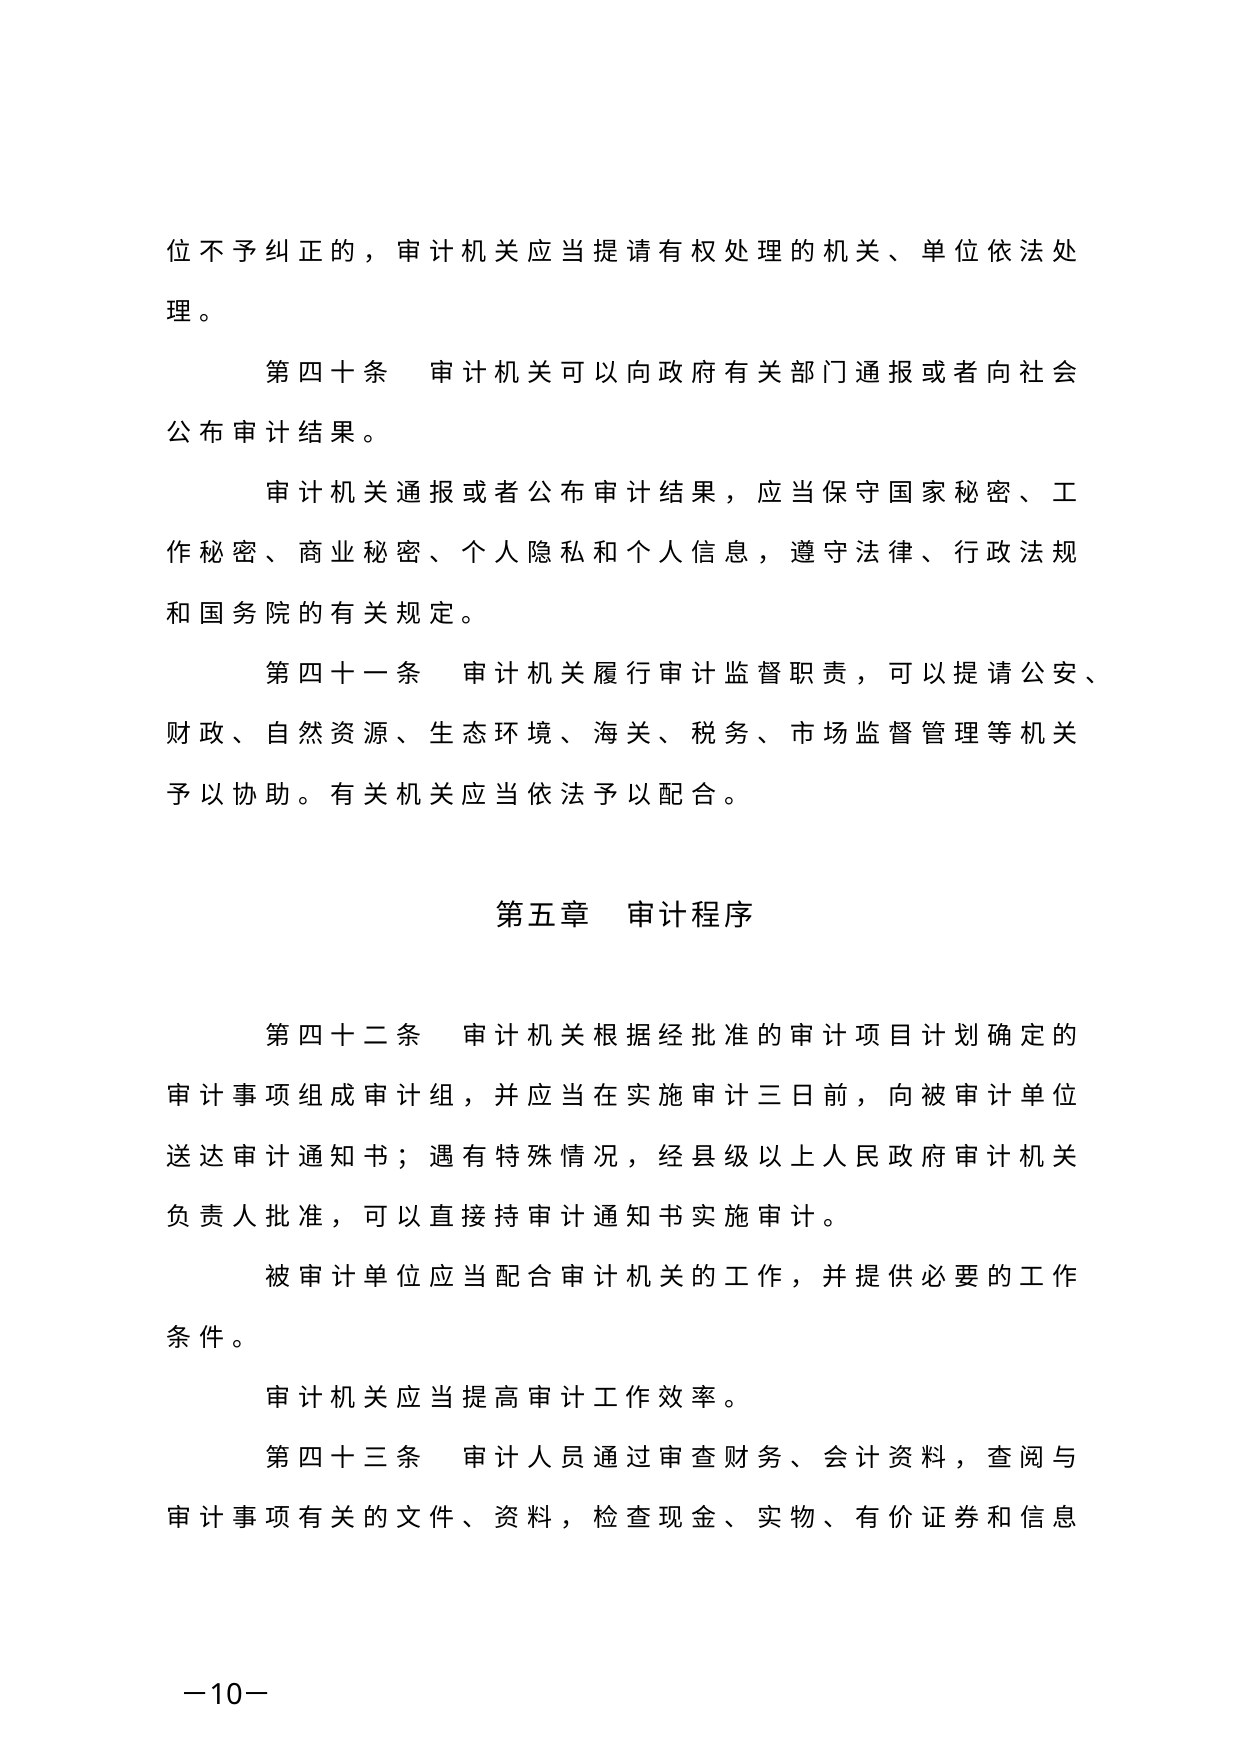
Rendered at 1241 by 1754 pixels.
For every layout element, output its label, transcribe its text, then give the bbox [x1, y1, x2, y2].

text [167, 1426, 1085, 1546]
text 第四十二条 审计机关根据经批准的审计项目计划确定的审计事项组成审计组，并应当在实施审计三日前，向被审计单位送达审计通知书；遇有特殊情况，经县级以上人民政府审计机关负责人批准，可以直接持审计通知书实施审计。 [167, 1003, 1085, 1245]
text 第四十一条 审计机关履行审计监督职责，可以提请公安、财政、自然资源、生态环境、海关、税务、市场监督管理等机关予以协助。有关机关应当依法予以配合。 [167, 642, 1085, 822]
text 第五章 审计程序 [167, 883, 1085, 943]
text 被审计单位应当配合审计机关的工作，并提供必要的工作条件。 [167, 1245, 1085, 1365]
text 审计机关应当提高审计工作效率。 [167, 1365, 1085, 1426]
text 审计机关通报或者公布审计结果，应当保守国家秘密、工作秘密、商业秘密、个人隐私和个人信息，遵守法律、行政法规和国务院的有关规定。 [167, 461, 1085, 642]
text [167, 219, 1085, 340]
text 第四十条 审计机关可以向政府有关部门通报或者向社会公布审计结果。 [167, 340, 1085, 461]
